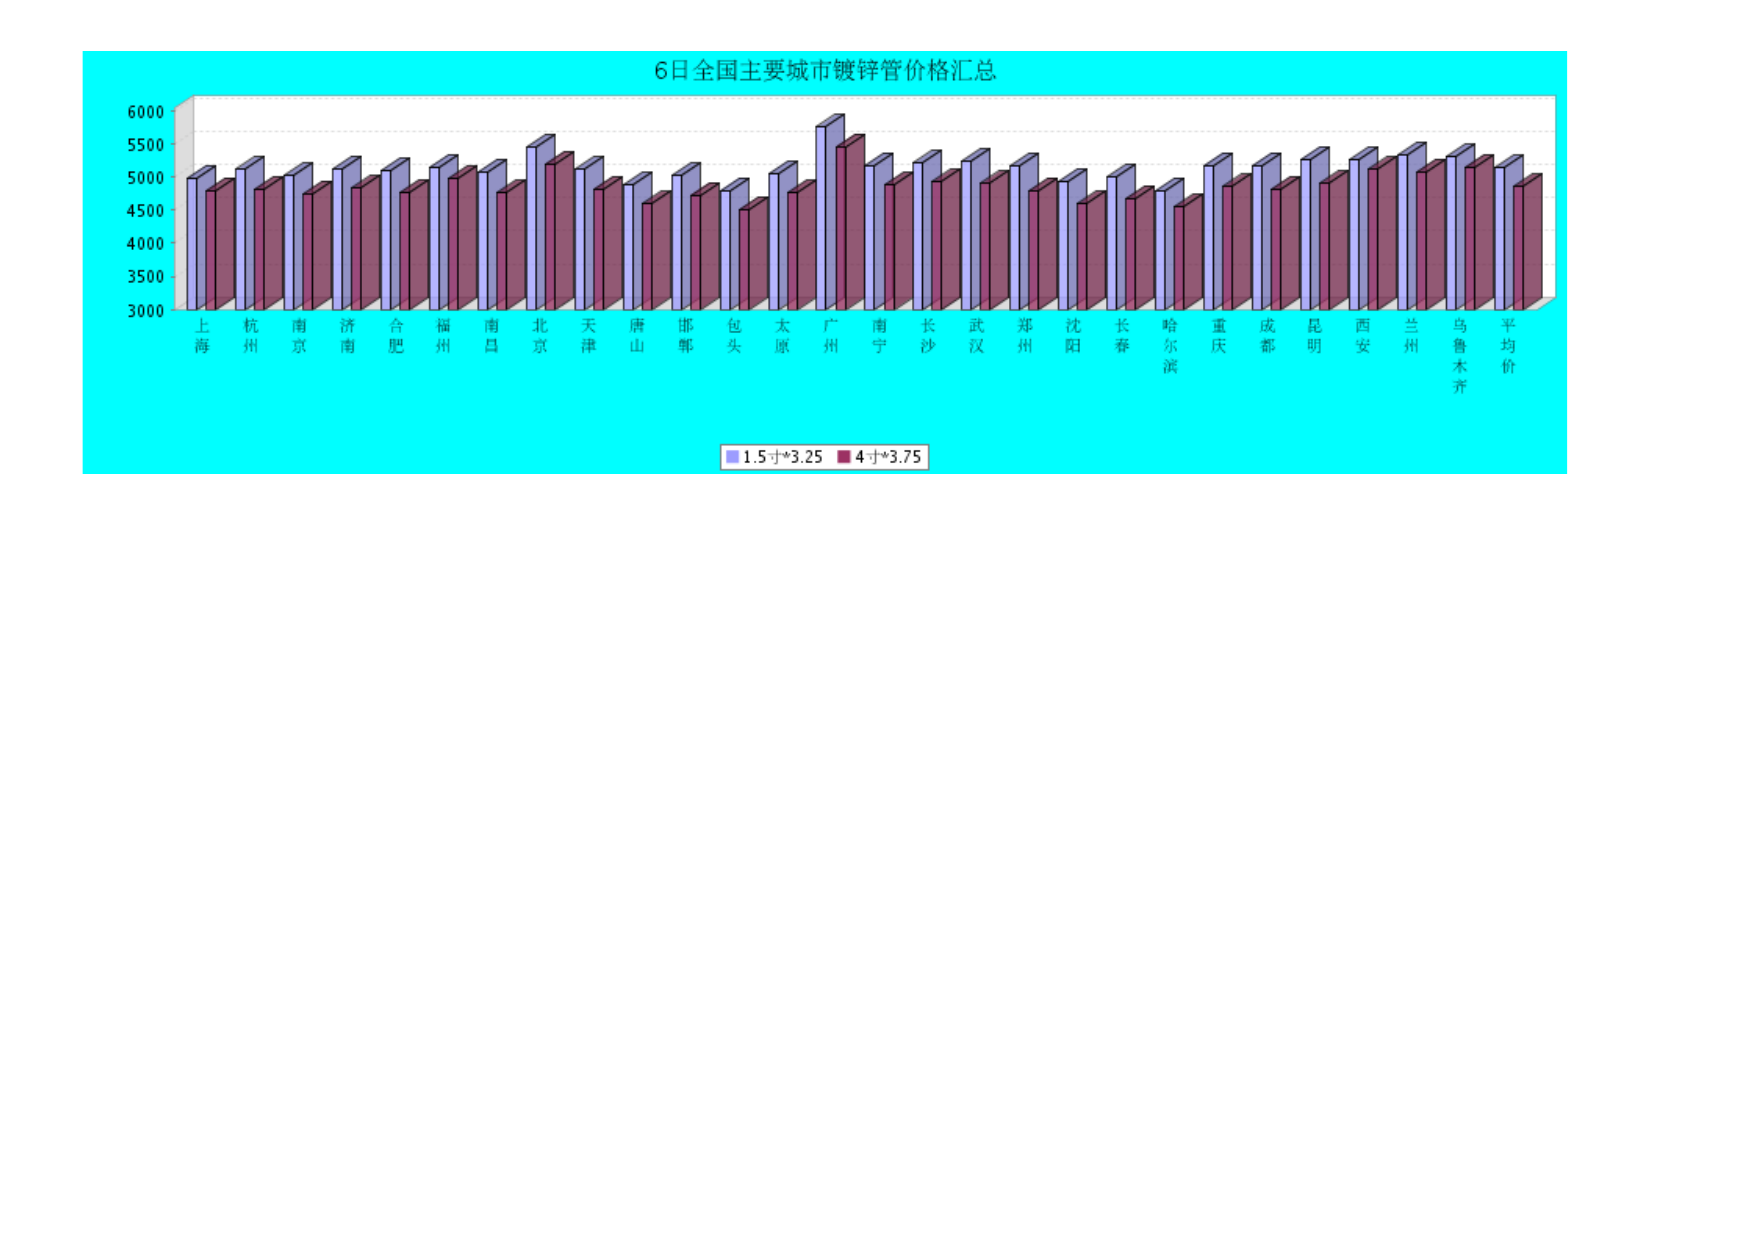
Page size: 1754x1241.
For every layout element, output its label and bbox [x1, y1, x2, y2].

picture [82, 51, 1568, 474]
